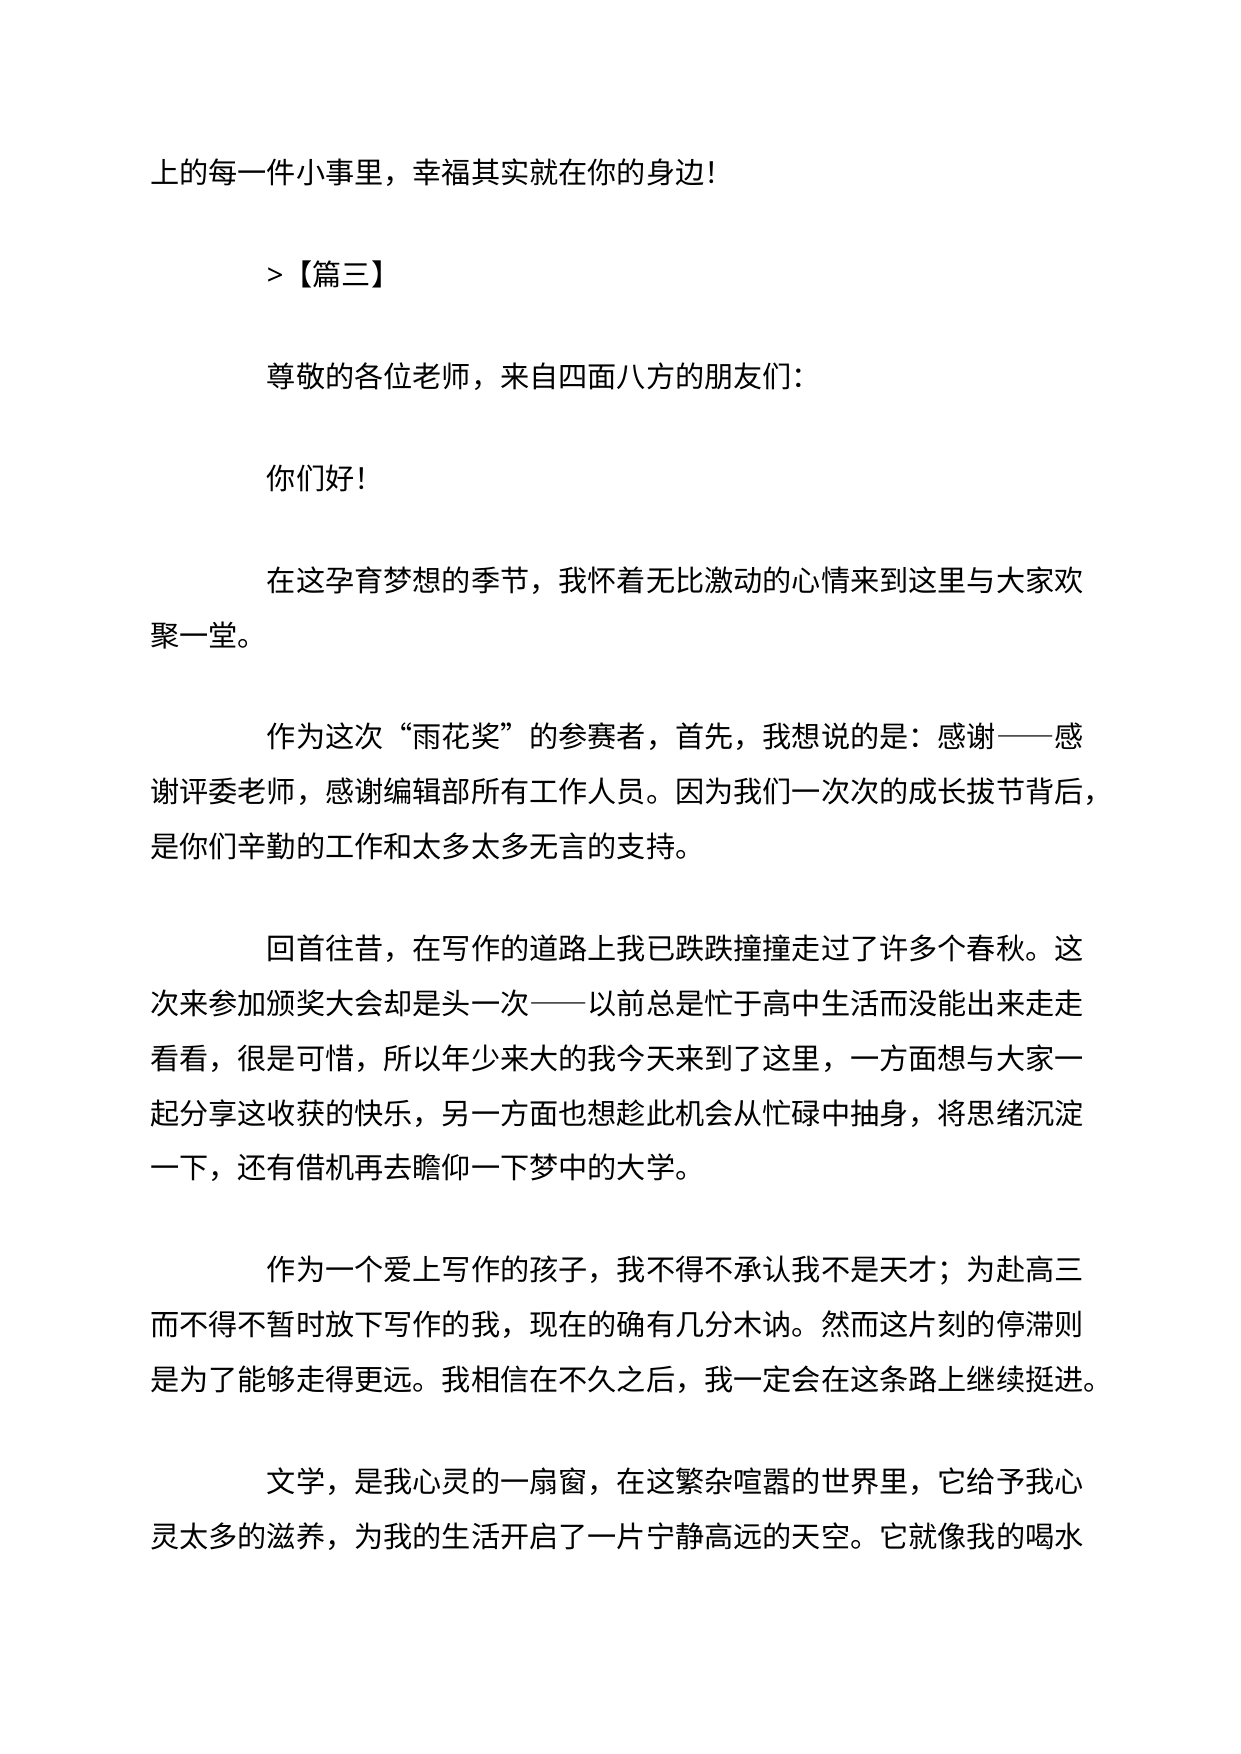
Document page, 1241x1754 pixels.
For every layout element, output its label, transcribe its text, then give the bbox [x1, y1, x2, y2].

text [150, 150, 1090, 192]
text 尊敬的各位老师，来自四面八方的朋友们： [150, 354, 1090, 396]
text 回首往昔，在写作的道路上我已跌跌撞撞走过了许多个春秋。这次来参加颁奖大会却是头一次——以前总是忙于高中生活而没能出来走走看看，很是可惜，所以年少来大的我今天来到了这里，一方面想与大家一起分享这收获的快乐，另一方面也想趁此机会从忙碌中抽身，将思绪沉淀一下，还有借机再去瞻仰一下梦中的大学。 [150, 926, 1090, 1187]
text >【篇三】 [150, 252, 1090, 294]
text 作为这次“雨花奖”的参赛者，首先，我想说的是：感谢——感谢评委老师，感谢编辑部所有工作人员。因为我们一次次的成长拔节背后，是你们辛勤的工作和太多太多无言的支持。 [150, 714, 1090, 866]
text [150, 1458, 1090, 1556]
text 在这孕育梦想的季节，我怀着无比激动的心情来到这里与大家欢聚一堂。 [150, 557, 1090, 654]
text 作为一个爱上写作的孩子，我不得不承认我不是天才；为赴高三而不得不暂时放下写作的我，现在的确有几分木讷。然而这片刻的停滞则是为了能够走得更远。我相信在不久之后，我一定会在这条路上继续挺进。 [150, 1247, 1090, 1399]
text 你们好！ [150, 456, 1090, 498]
